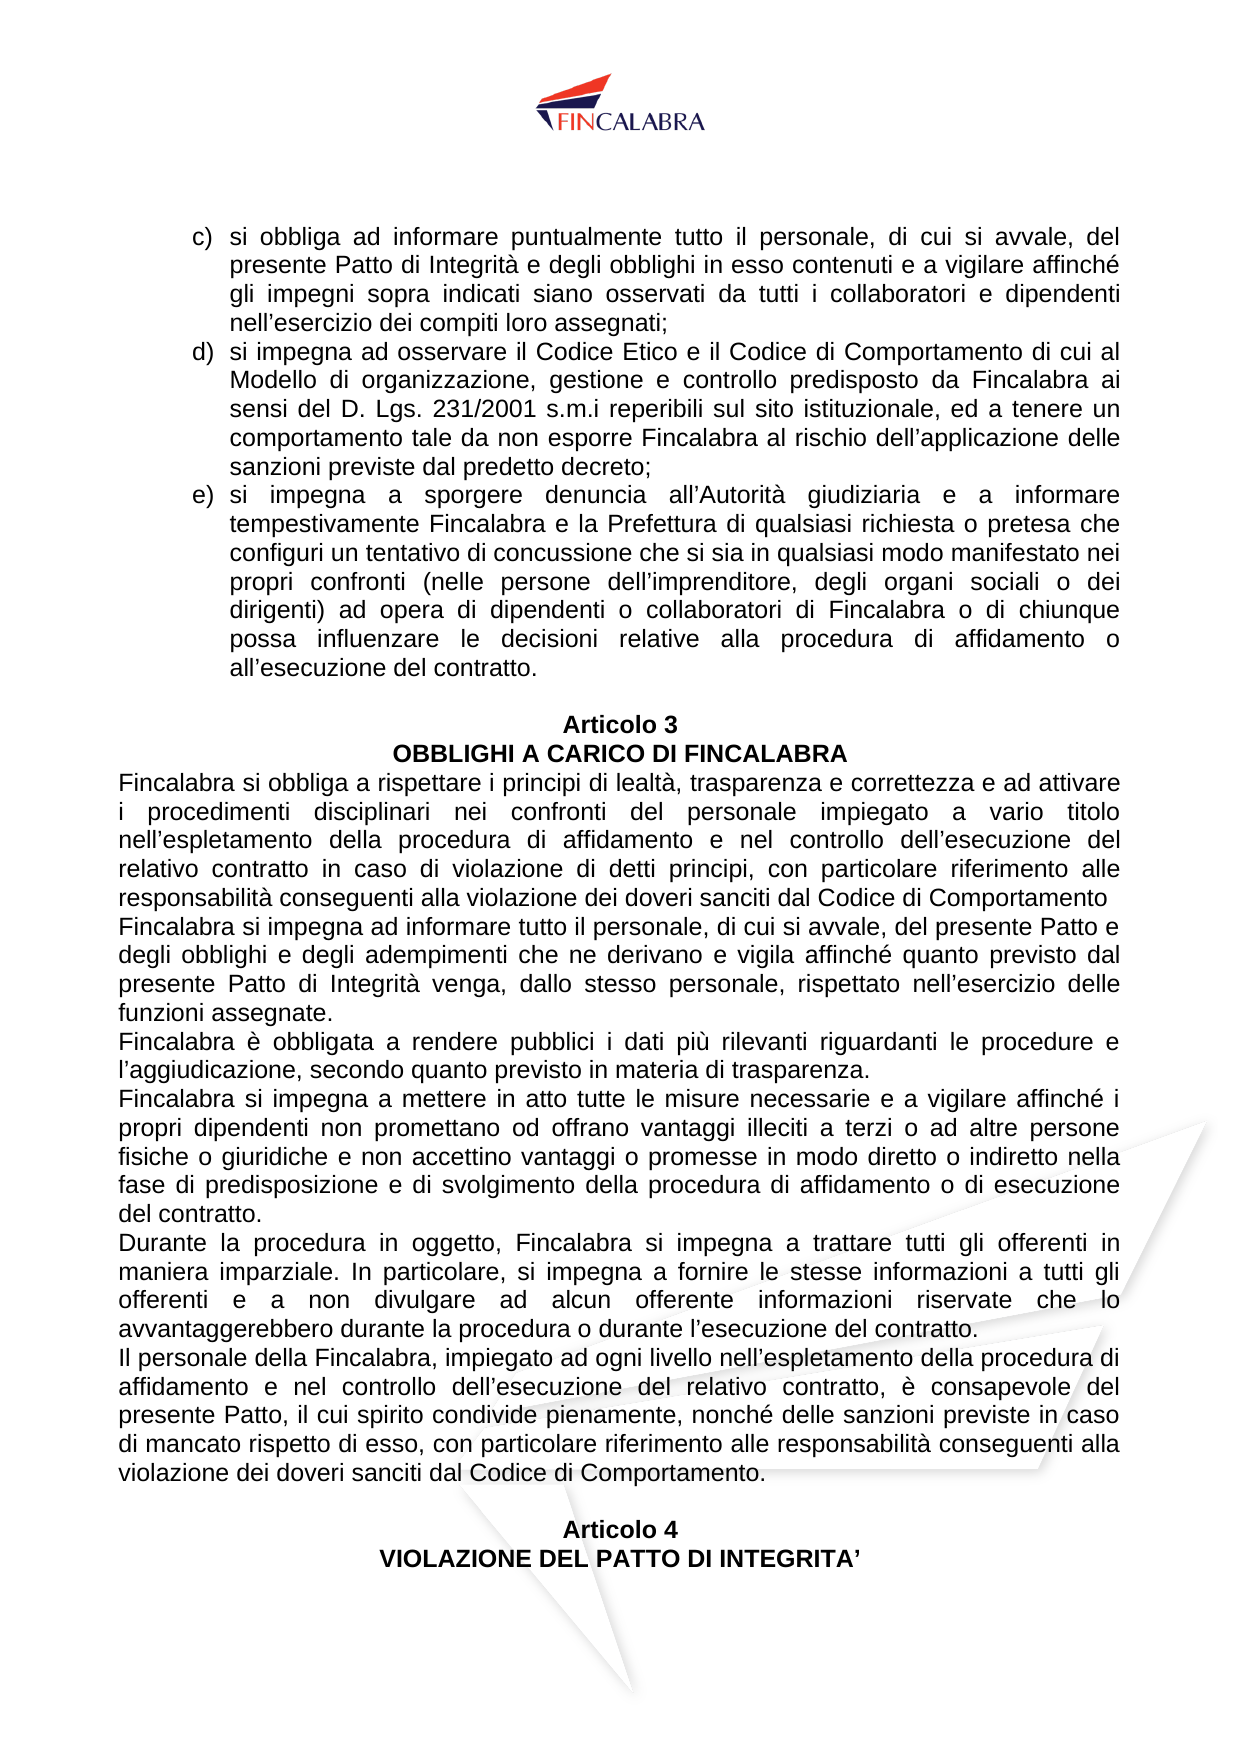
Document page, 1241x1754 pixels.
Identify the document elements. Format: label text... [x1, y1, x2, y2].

list si impegna a sporgere denuncia all’Autorità giudiziaria e a informare tempestivamente Fincalabra e la Prefettura di qualsiasi richiesta o pretesa che configuri un tentativo di concussione che si sia in qualsiasi modo manifestato nei propri confronti (nelle persone dell’imprenditore, degli organi sociali o dei dirigenti) ad opera di dipendenti o collaboratori di Fincalabra o di chiunque possa influenzare le decisioni relative alla procedura di affidamento o all’esecuzione del contratto. [192, 480, 1122, 682]
list si impegna ad osservare il Codice Etico e il Codice di Comportamento di cui al Modello di organizzazione, gestione e controllo predisposto da Fincalabra ai sensi del D. Lgs. 231/2001 s.m.i reperibili sul sito istituzionale, ed a tenere un comportamento tale da non esporre Fincalabra al rischio dell’applicazione delle sanzioni previste dal predetto decreto; [192, 337, 1122, 480]
text Articolo 3 [118, 710, 1122, 739]
text VIOLAZIONE DEL PATTO DI INTEGRITA’ [118, 1544, 1122, 1573]
text Articolo 4 [118, 1515, 1122, 1544]
picture [535, 73, 705, 131]
text Durante la procedura in oggetto, Fincalabra si impegna a trattare tutti gli offerenti in maniera imparziale. In particolare, si impegna a fornire le stesse informazioni a tutti gli offerenti e a non divulgare ad alcun offerente informazioni riservate che lo avvantaggerebbero durante la procedura o durante l’esecuzione del contratto. [118, 1228, 1122, 1343]
text Fincalabra è obbligata a rendere pubblici i dati più rilevanti riguardanti le procedure e l’aggiudicazione, secondo quanto previsto in materia di trasparenza. [118, 1027, 1122, 1084]
text OBBLIGHI A CARICO DI FINCALABRA [118, 739, 1122, 768]
text Fincalabra si impegna ad informare tutto il personale, di cui si avvale, del presente Patto e degli obblighi e degli adempimenti che ne derivano e vigila affinché quanto previsto dal presente Patto di Integrità venga, dallo stesso personale, rispettato nell’esercizio delle funzioni assegnate. [118, 912, 1122, 1027]
text Fincalabra si obbliga a rispettare i principi di lealtà, trasparenza e correttezza e ad attivare i procedimenti disciplinari nei confronti del personale impiegato a vario titolo nell’espletamento della procedura di affidamento e nel controllo dell’esecuzione del relativo contratto in caso di violazione di detti principi, con particolare riferimento alle responsabilità conseguenti alla violazione dei doveri sanciti dal Codice di Comportamento [118, 768, 1122, 912]
text Fincalabra si impegna a mettere in atto tutte le misure necessarie e a vigilare affinché i propri dipendenti non promettano od offrano vantaggi illeciti a terzi o ad altre persone fisiche o giuridiche e non accettino vantaggi o promesse in modo diretto o indiretto nella fase di predisposizione e di svolgimento della procedura di affidamento o di esecuzione del contratto. [118, 1084, 1122, 1228]
list si obbliga ad informare puntualmente tutto il personale, di cui si avvale, del presente Patto di Integrità e degli obblighi in esso contenuti e a vigilare affinché gli impegni sopra indicati siano osservati da tutti i collaboratori e dipendenti nell’esercizio dei compiti loro assegnati; [192, 222, 1122, 337]
text Il personale della Fincalabra, impiegato ad ogni livello nell’espletamento della procedura di affidamento e nel controllo dell’esecuzione del relativo contratto, è consapevole del presente Patto, il cui spirito condivide pienamente, nonché delle sanzioni previste in caso di mancato rispetto di esso, con particolare riferimento alle responsabilità conseguenti alla violazione dei doveri sanciti dal Codice di Comportamento. [118, 1343, 1122, 1487]
picture [432, 1104, 1228, 1715]
